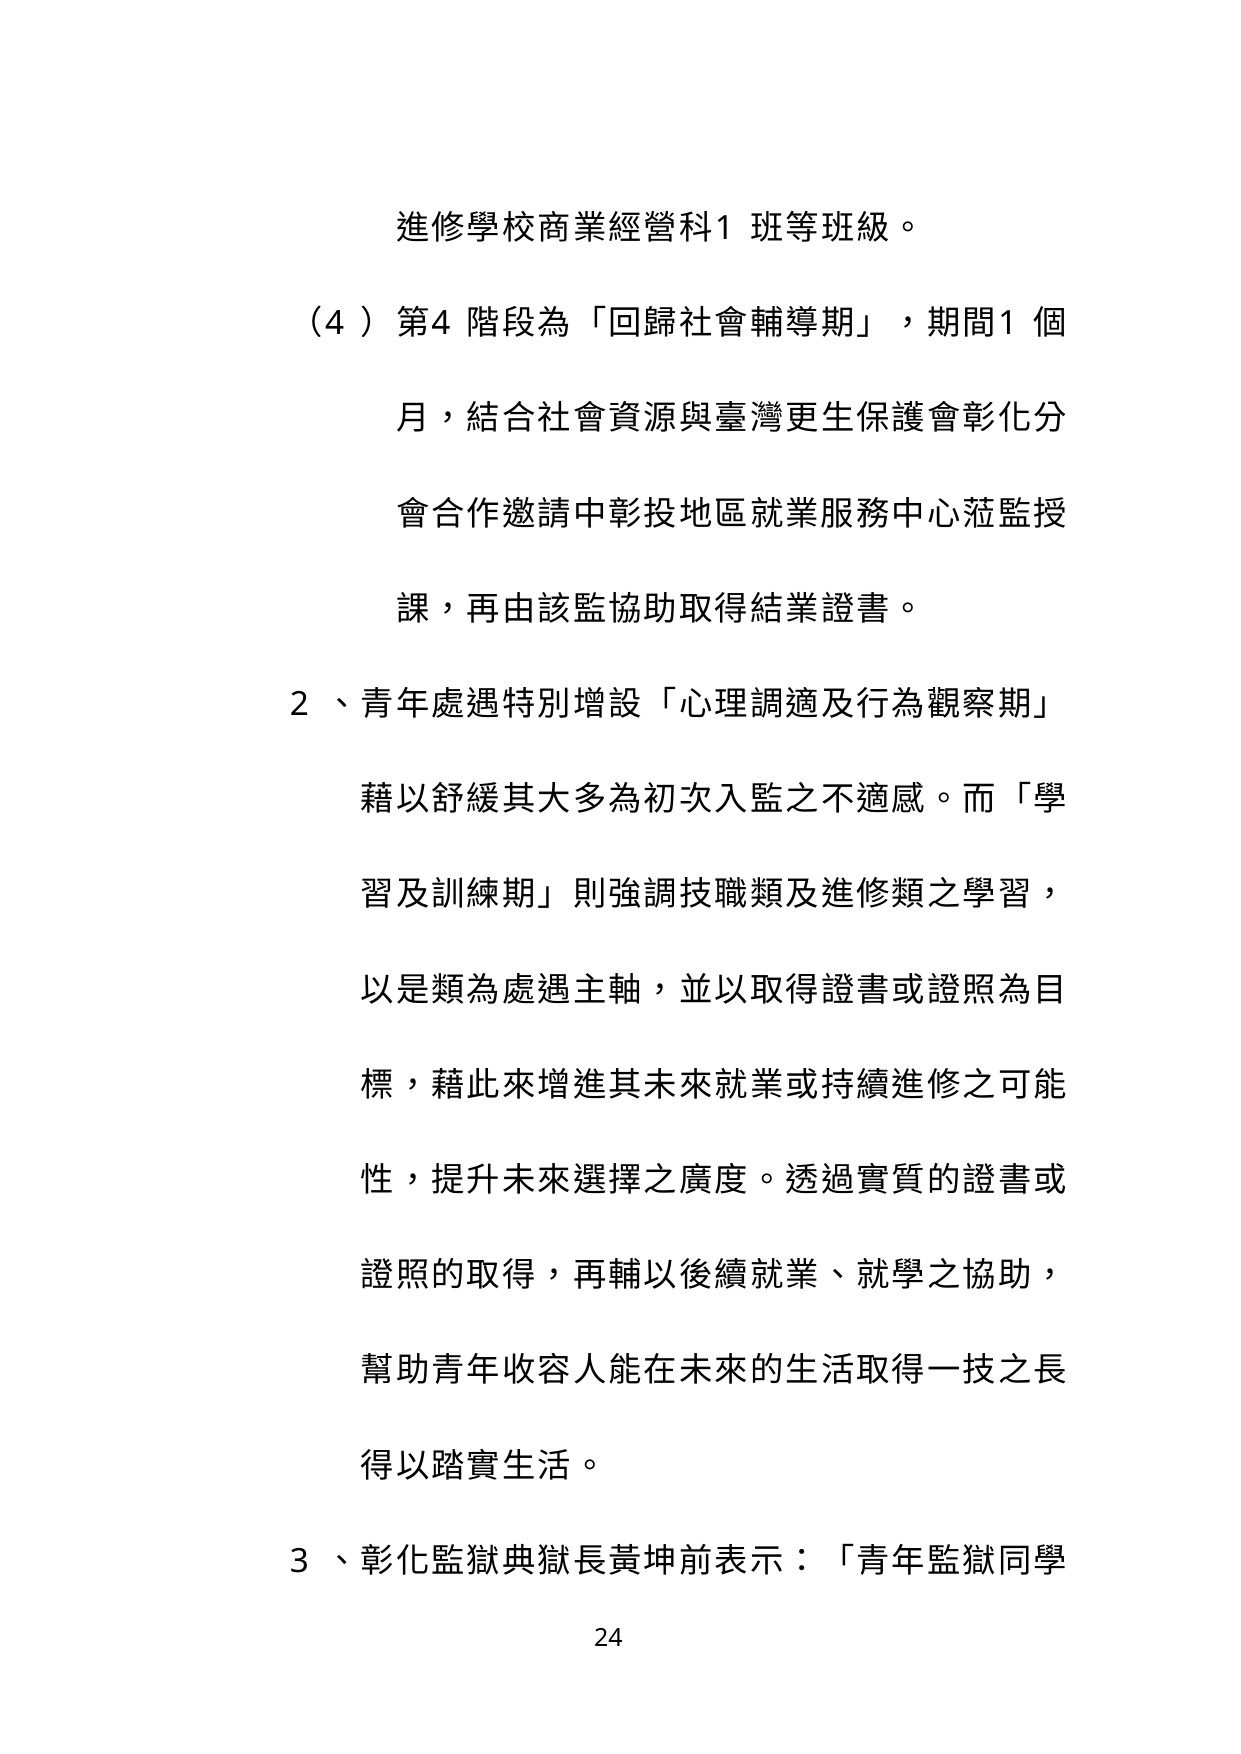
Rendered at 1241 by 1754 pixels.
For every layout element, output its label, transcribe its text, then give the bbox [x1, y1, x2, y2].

subtitle 第4階段為「回歸社會輔導期」，期間1個月，結合社會資源與臺灣更生保護會彰化分會合作邀請中彰投地區就業服務中心蒞監授課，再由該監協助取得結業證書。 [272, 272, 1069, 653]
subtitle 青年處遇特別增設「心理調適及行為觀察期」，藉以舒緩其大多為初次入監之不適感。而「學習及訓練期」則強調技職類及進修類之學習，以是類為處遇主軸，並以取得證書或證照為目標，藉此來增進其未來就業或持續進修之可能性，提升未來選擇之廣度。透過實質的證書或證照的取得，再輔以後續就業、就學之協助，幫助青年收容人能在未來的生活取得一技之長，得以踏實生活。 [272, 653, 1069, 1510]
subtitle 第3階段為「學習及訓練期」，包括技訓班3班、空中大學進修教育1班，及二林工商進修學校商業經營科1班等班級。 [272, 177, 1069, 272]
